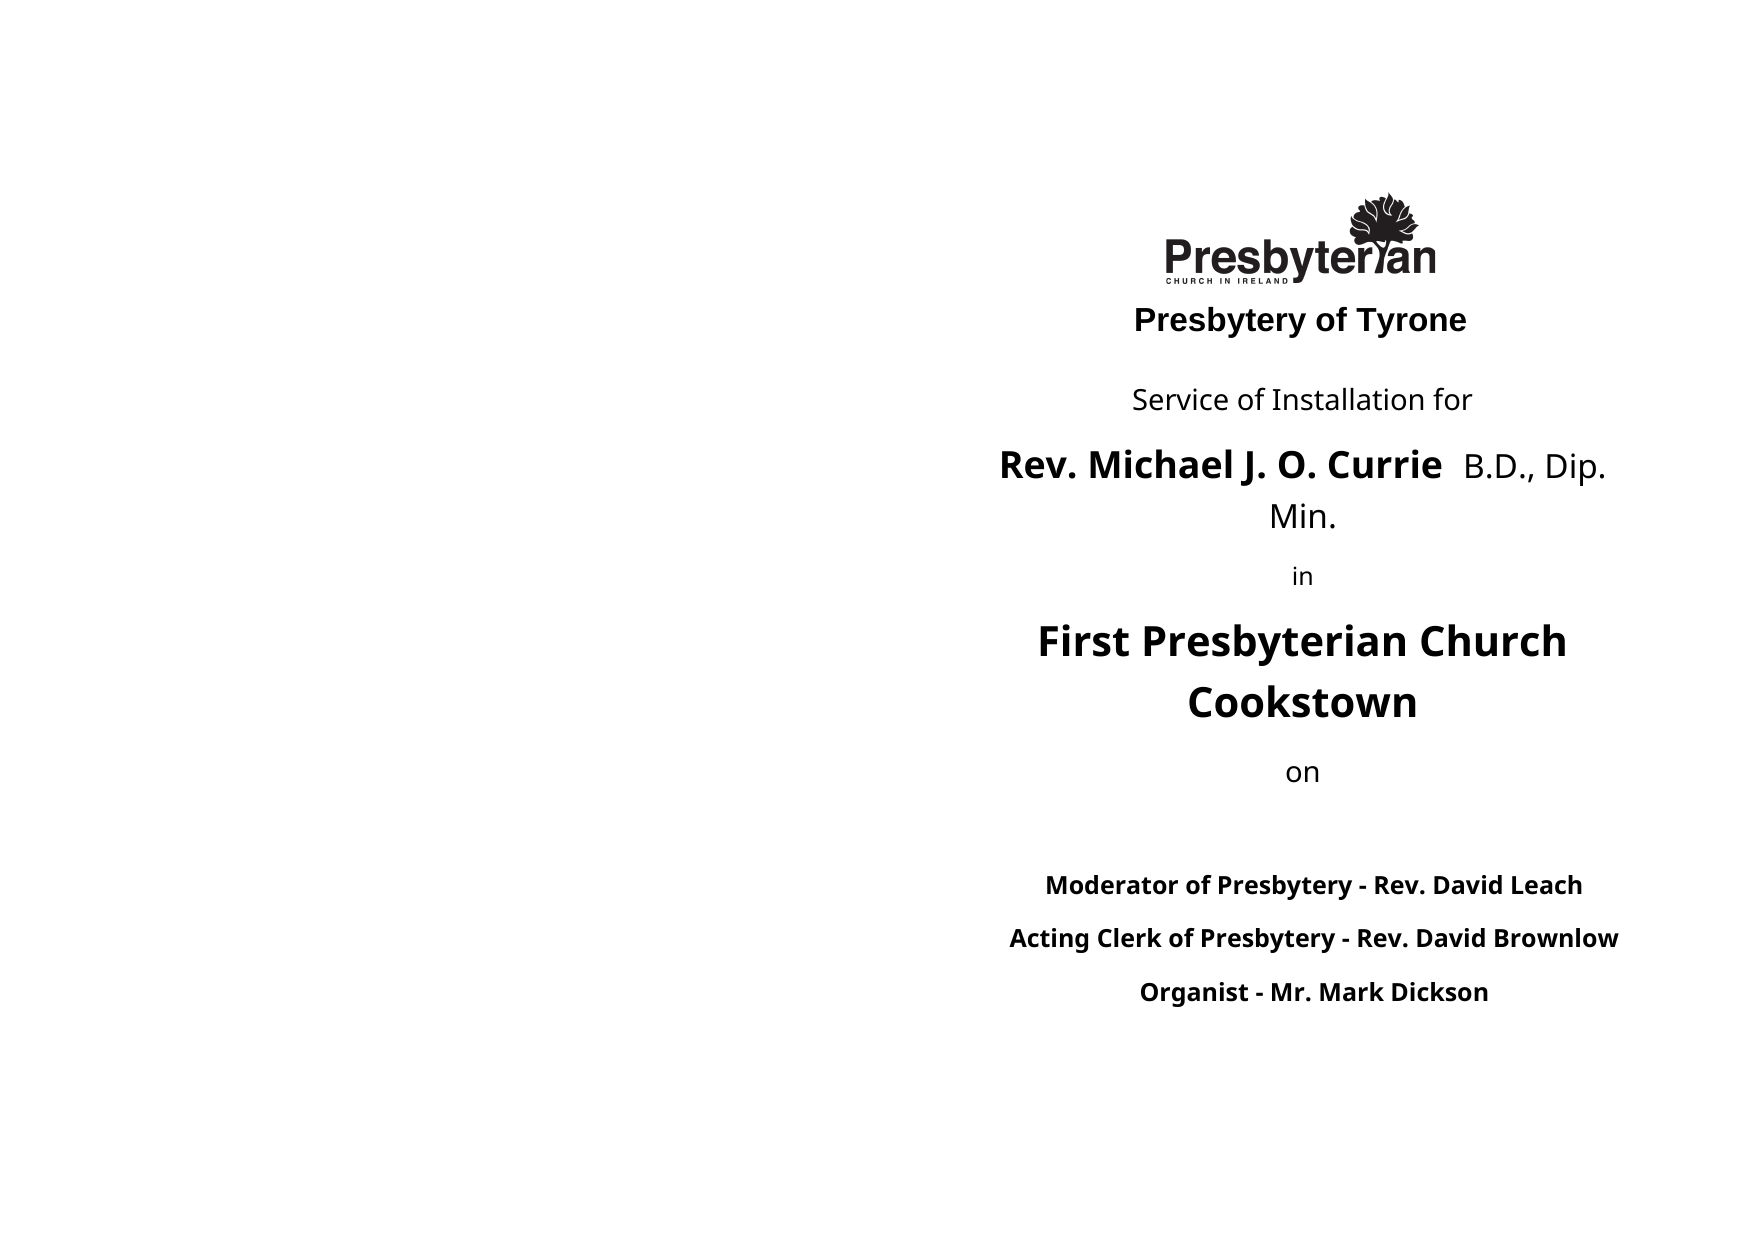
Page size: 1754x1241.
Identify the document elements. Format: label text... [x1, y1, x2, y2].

text Moderator of Presbytery - Rev. David Leach [930, 867, 1698, 901]
text Organist - Mr. Mark Dickson [930, 974, 1698, 1008]
text Acting Clerk of Presbytery - Rev. David Brownlow [930, 921, 1698, 955]
picture [1166, 192, 1436, 287]
